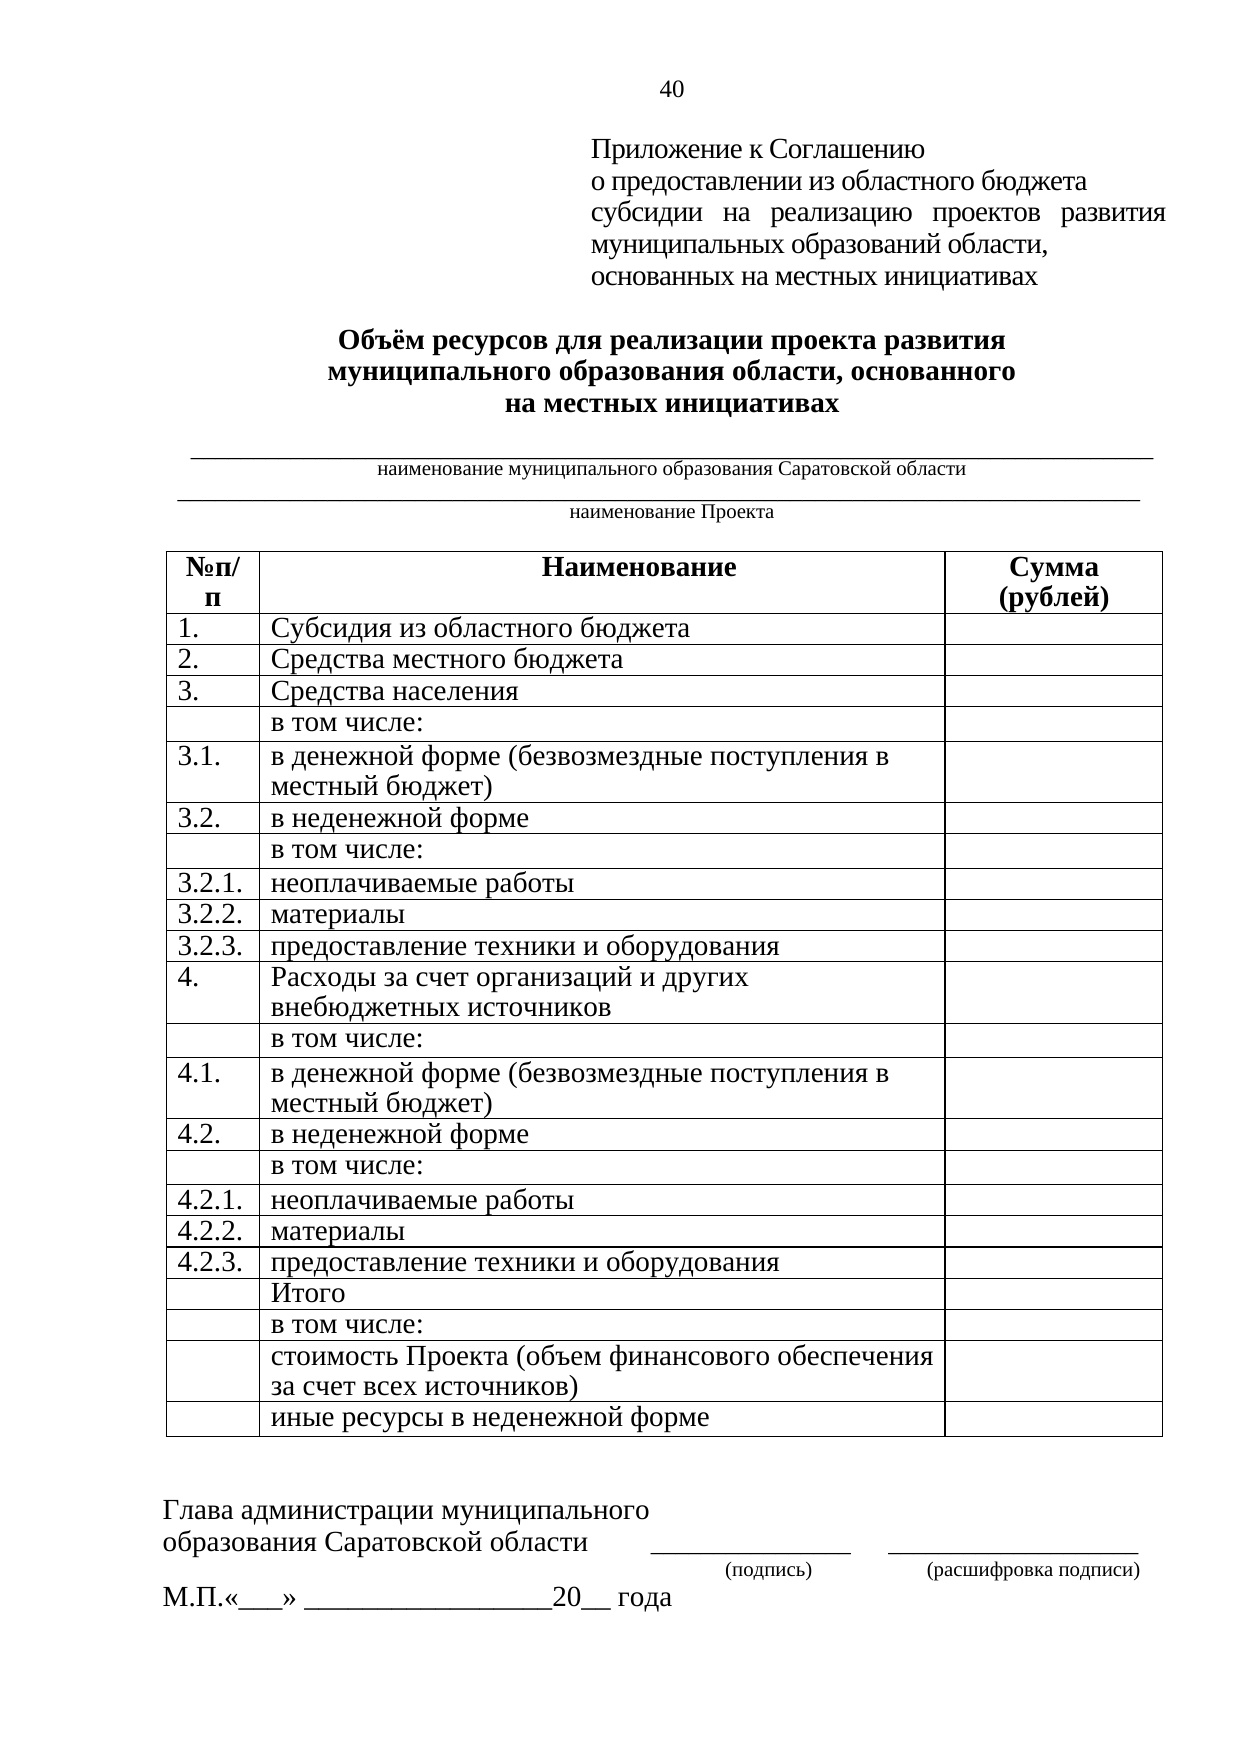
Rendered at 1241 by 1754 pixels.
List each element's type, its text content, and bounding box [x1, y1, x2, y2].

text Объём ресурсов для реализации проекта развития [177, 324, 1167, 355]
table_cell 4. [167, 962, 259, 1022]
table_cell в том числе: [260, 707, 944, 741]
table_cell [946, 900, 1162, 930]
text Глава администрации муниципального [162, 1494, 1167, 1526]
table_cell [167, 834, 259, 868]
table_cell 3. [167, 676, 259, 706]
table_cell [946, 962, 1162, 1022]
text субсидии на реализацию проектов развития муниципальных образований области, [591, 196, 1167, 260]
table_cell 3.1. [167, 742, 259, 802]
table_cell 1. [167, 614, 259, 644]
text о предоставлении из областного бюджета [591, 165, 1167, 196]
table_cell [946, 1058, 1162, 1118]
table_cell неоплачиваемые работы [260, 1185, 944, 1215]
text основанных на местных инициативах [591, 260, 1167, 292]
text образования Саратовской области ________________ ____________________ [162, 1526, 1167, 1558]
table_cell в неденежной форме [260, 803, 944, 833]
table_cell [167, 1341, 259, 1401]
table_cell [946, 707, 1162, 741]
table_cell предоставление техники и оборудования [260, 1248, 944, 1277]
table_cell [167, 1279, 259, 1309]
table_cell 4.1. [167, 1058, 259, 1118]
table_cell 4.2.1. [167, 1185, 259, 1215]
table_cell 3.2.1. [167, 869, 259, 899]
table_cell [167, 1024, 259, 1057]
table_cell [946, 676, 1162, 706]
table_cell иные ресурсы в неденежной форме [260, 1402, 944, 1436]
table_cell неоплачиваемые работы [260, 869, 944, 899]
text муниципального образования области, основанного [177, 355, 1167, 387]
table_cell в денежной форме (безвозмездные поступления в местный бюджет) [260, 742, 944, 802]
table_cell в денежной форме (безвозмездные поступления в местный бюджет) [260, 1058, 944, 1118]
table_cell в том числе: [260, 1310, 944, 1340]
text (подпись) (расшифровка подписи) [177, 1558, 1167, 1581]
text на местных инициативах [177, 387, 1167, 419]
table_cell [946, 1402, 1162, 1436]
text _____________________________________________________________________________ [177, 480, 1167, 503]
table_cell в том числе: [260, 834, 944, 868]
table_cell 4.2. [167, 1119, 259, 1149]
table_cell [946, 614, 1162, 644]
table_cell [167, 1310, 259, 1340]
table_cell 2. [167, 645, 259, 675]
table_cell стоимость Проекта (объем финансового обеспечения за счет всех источников) [260, 1341, 944, 1401]
table_cell предоставление техники и оборудования [260, 931, 944, 961]
table_cell 4.2.2. [167, 1216, 259, 1246]
table_header Сумма (рублей) [946, 552, 1162, 612]
table_cell 4.2.3. [167, 1248, 259, 1277]
table_cell 3.2.2. [167, 900, 259, 930]
table_cell [946, 1341, 1162, 1401]
table_header Наименование [260, 552, 944, 612]
table_cell [946, 1024, 1162, 1057]
table_cell [946, 1248, 1162, 1277]
table_cell материалы [260, 1216, 944, 1246]
table_cell [946, 1185, 1162, 1215]
table_cell Средства населения [260, 676, 944, 706]
table_cell [946, 834, 1162, 868]
table_cell Средства местного бюджета [260, 645, 944, 675]
table_cell в том числе: [260, 1151, 944, 1184]
table_cell [946, 742, 1162, 802]
table_cell [946, 1216, 1162, 1246]
table_cell Расходы за счет организаций и других внебюджетных источников [260, 962, 944, 1022]
table_cell [946, 1151, 1162, 1184]
table_cell [946, 645, 1162, 675]
table_cell 3.2. [167, 803, 259, 833]
text М.П.«___» _________________20__ года [162, 1581, 1167, 1612]
table_cell [946, 869, 1162, 899]
text наименование Проекта [177, 503, 1167, 522]
table_cell [946, 931, 1162, 961]
table_cell материалы [260, 900, 944, 930]
text Приложение к Соглашению [591, 133, 1167, 165]
table_cell в том числе: [260, 1024, 944, 1057]
text _____________________________________________________________________________ наименование муниципального образования Саратовской области [177, 438, 1167, 480]
table_cell [167, 707, 259, 741]
table_cell [946, 803, 1162, 833]
table_cell Итого [260, 1279, 944, 1309]
table_cell [946, 1279, 1162, 1309]
table_cell [167, 1151, 259, 1184]
table_cell в неденежной форме [260, 1119, 944, 1149]
table_header №п/п [167, 552, 259, 612]
table_cell 3.2.3. [167, 931, 259, 961]
table_cell [946, 1119, 1162, 1149]
table_cell [167, 1402, 259, 1436]
table_cell Субсидия из областного бюджета [260, 614, 944, 644]
table_cell [946, 1310, 1162, 1340]
